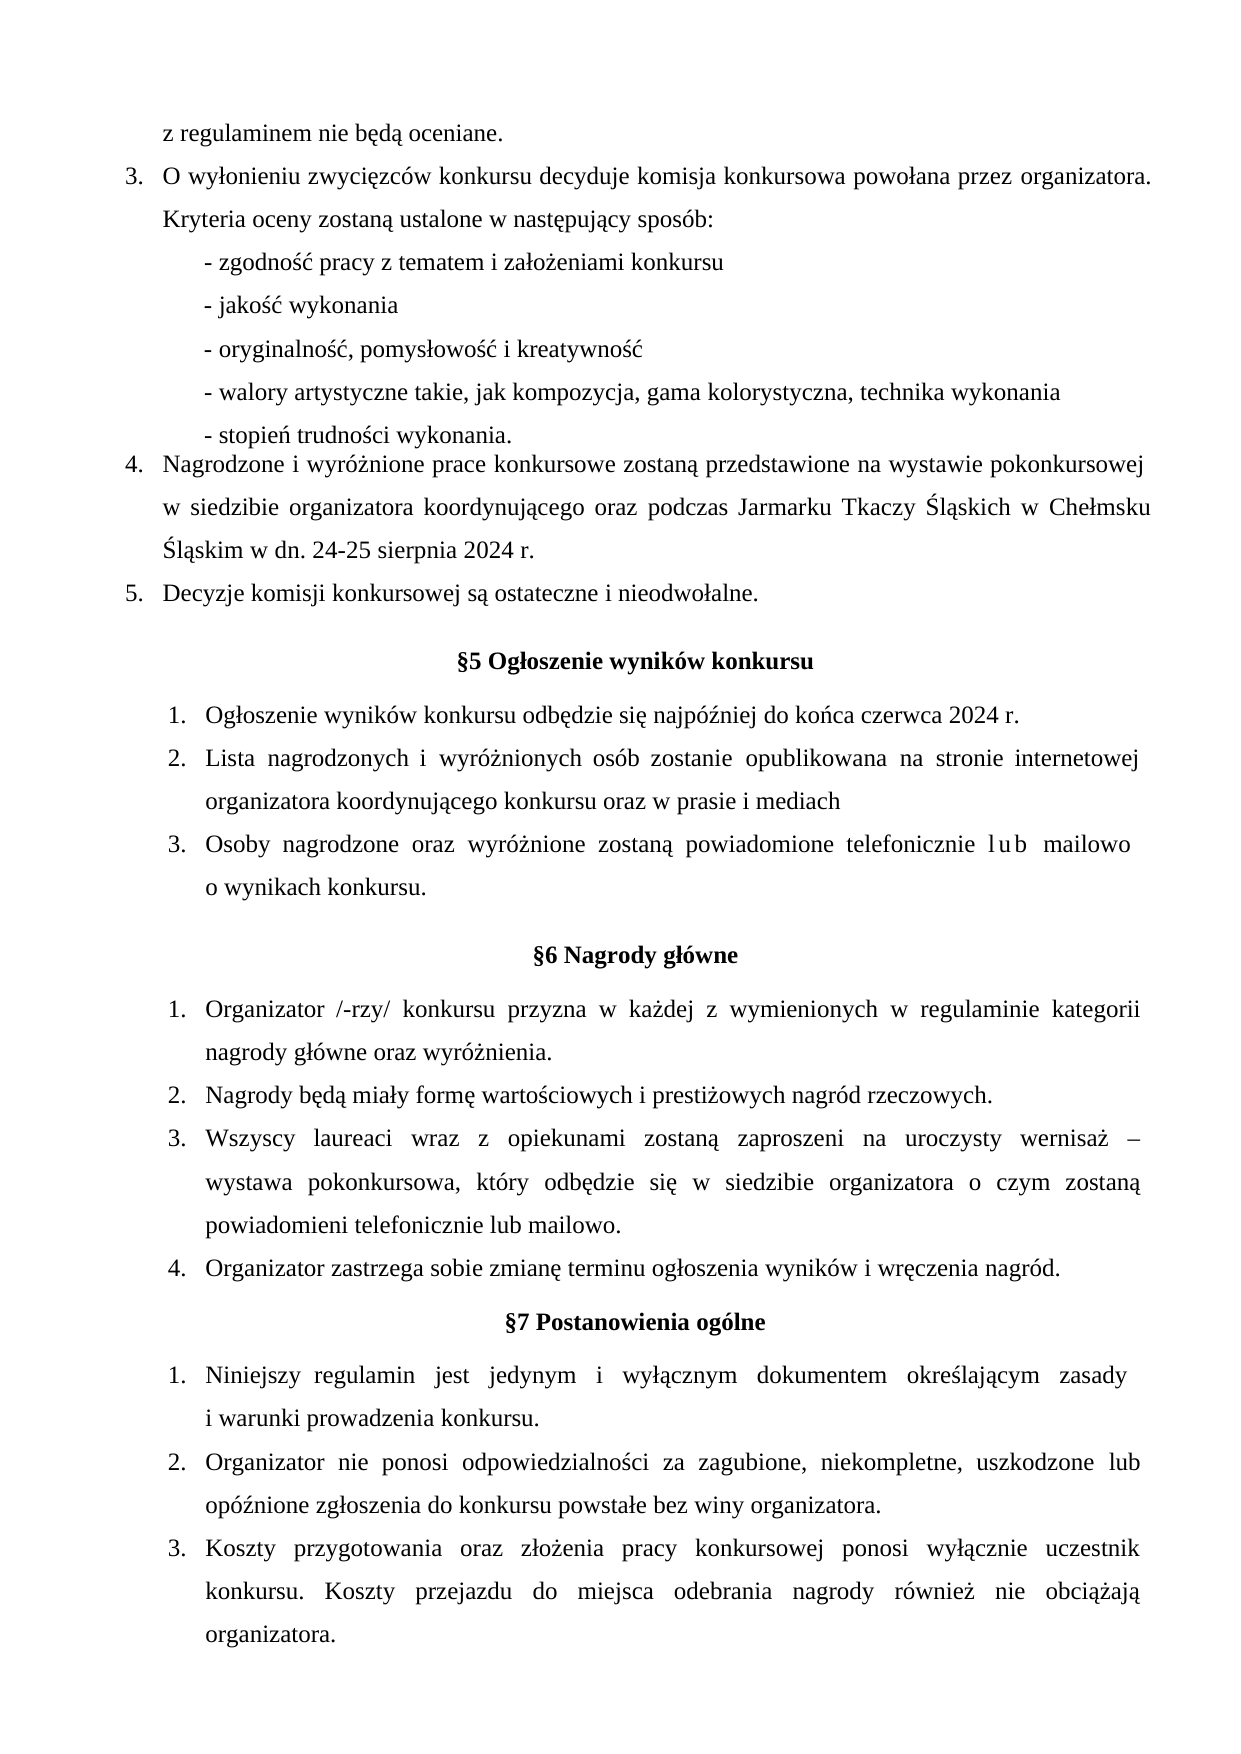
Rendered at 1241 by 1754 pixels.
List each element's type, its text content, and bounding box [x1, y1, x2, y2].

list Nagrody będą miały formę wartościowych i prestiżowych nagród rzeczowych. [168, 1080, 1140, 1109]
text §5 Ogłoszenie wyników konkursu [118, 646, 1152, 675]
list Decyzje komisji konkursowej są ostateczne i nieodwołalne. [125, 578, 1152, 607]
list Nagrodzone i wyróżnione prace konkursowe zostaną przedstawione na wystawie pokonkursowej w siedzibie organizatora koordynującego oraz podczas Jarmarku Tkaczy Śląskich w Chełmsku Śląskim w dn. 24-25 sierpnia 2024 r. [125, 449, 1152, 564]
list Organizator zastrzega sobie zmianę terminu ogłoszenia wyników i wręczenia nagród. [168, 1253, 1152, 1282]
list Organizator nie ponosi odpowiedzialności za zagubione, niekompletne, uszkodzone lub opóźnione zgłoszenia do konkursu powstałe bez winy organizatora. [168, 1447, 1141, 1518]
list Koszty przygotowania oraz złożenia pracy konkursowej ponosi wyłącznie uczestnik konkursu. Koszty przejazdu do miejsca odebrania nagrody również nie obciążają organizatora. [168, 1533, 1140, 1648]
list Organizator /-rzy/ konkursu przyzna w każdej z wymienionych w regulaminie kategorii nagrody główne oraz wyróżnienia. [168, 994, 1140, 1066]
text §7 Postanowienia ogólne [429, 1307, 840, 1335]
list walory artystyczne takie, jak kompozycja, gama kolorystyczna, technika wykonania [204, 377, 1152, 405]
list Lista nagrodzonych i wyróżnionych osób zostanie opublikowana na stronie internetowej organizatora koordynującego konkursu oraz w prasie i mediach [168, 743, 1140, 815]
list Osoby nagrodzone oraz wyróżnione zostaną powiadomione telefonicznie lub mailowo o wynikach konkursu. [168, 829, 1140, 901]
list O wyłonieniu zwycięzców konkursu decyduje komisja konkursowa powołana przez organizatora. Kryteria oceny zostaną ustalone w następujący sposób: [125, 161, 1152, 233]
list stopień trudności wykonania. [204, 420, 1152, 449]
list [125, 118, 1152, 147]
list Wszyscy laureaci wraz z opiekunami zostaną zaproszeni na uroczysty wernisaż – wystawa pokonkursowa, który odbędzie się w siedzibie organizatora o czym zostaną powiadomieni telefonicznie lub mailowo. [168, 1123, 1140, 1238]
text §6 Nagrody główne [118, 940, 1152, 969]
list jakość wykonania [204, 290, 1152, 319]
list Ogłoszenie wyników konkursu odbędzie się najpóźniej do końca czerwca 2024 r. [168, 700, 1152, 729]
list oryginalność, pomysłowość i kreatywność [204, 334, 1152, 362]
list zgodność pracy z tematem i założeniami konkursu [204, 247, 1152, 276]
list Niniejszy regulamin jest jedynym i wyłącznym dokumentem określającym zasady i warunki prowadzenia konkursu. [168, 1360, 1140, 1432]
